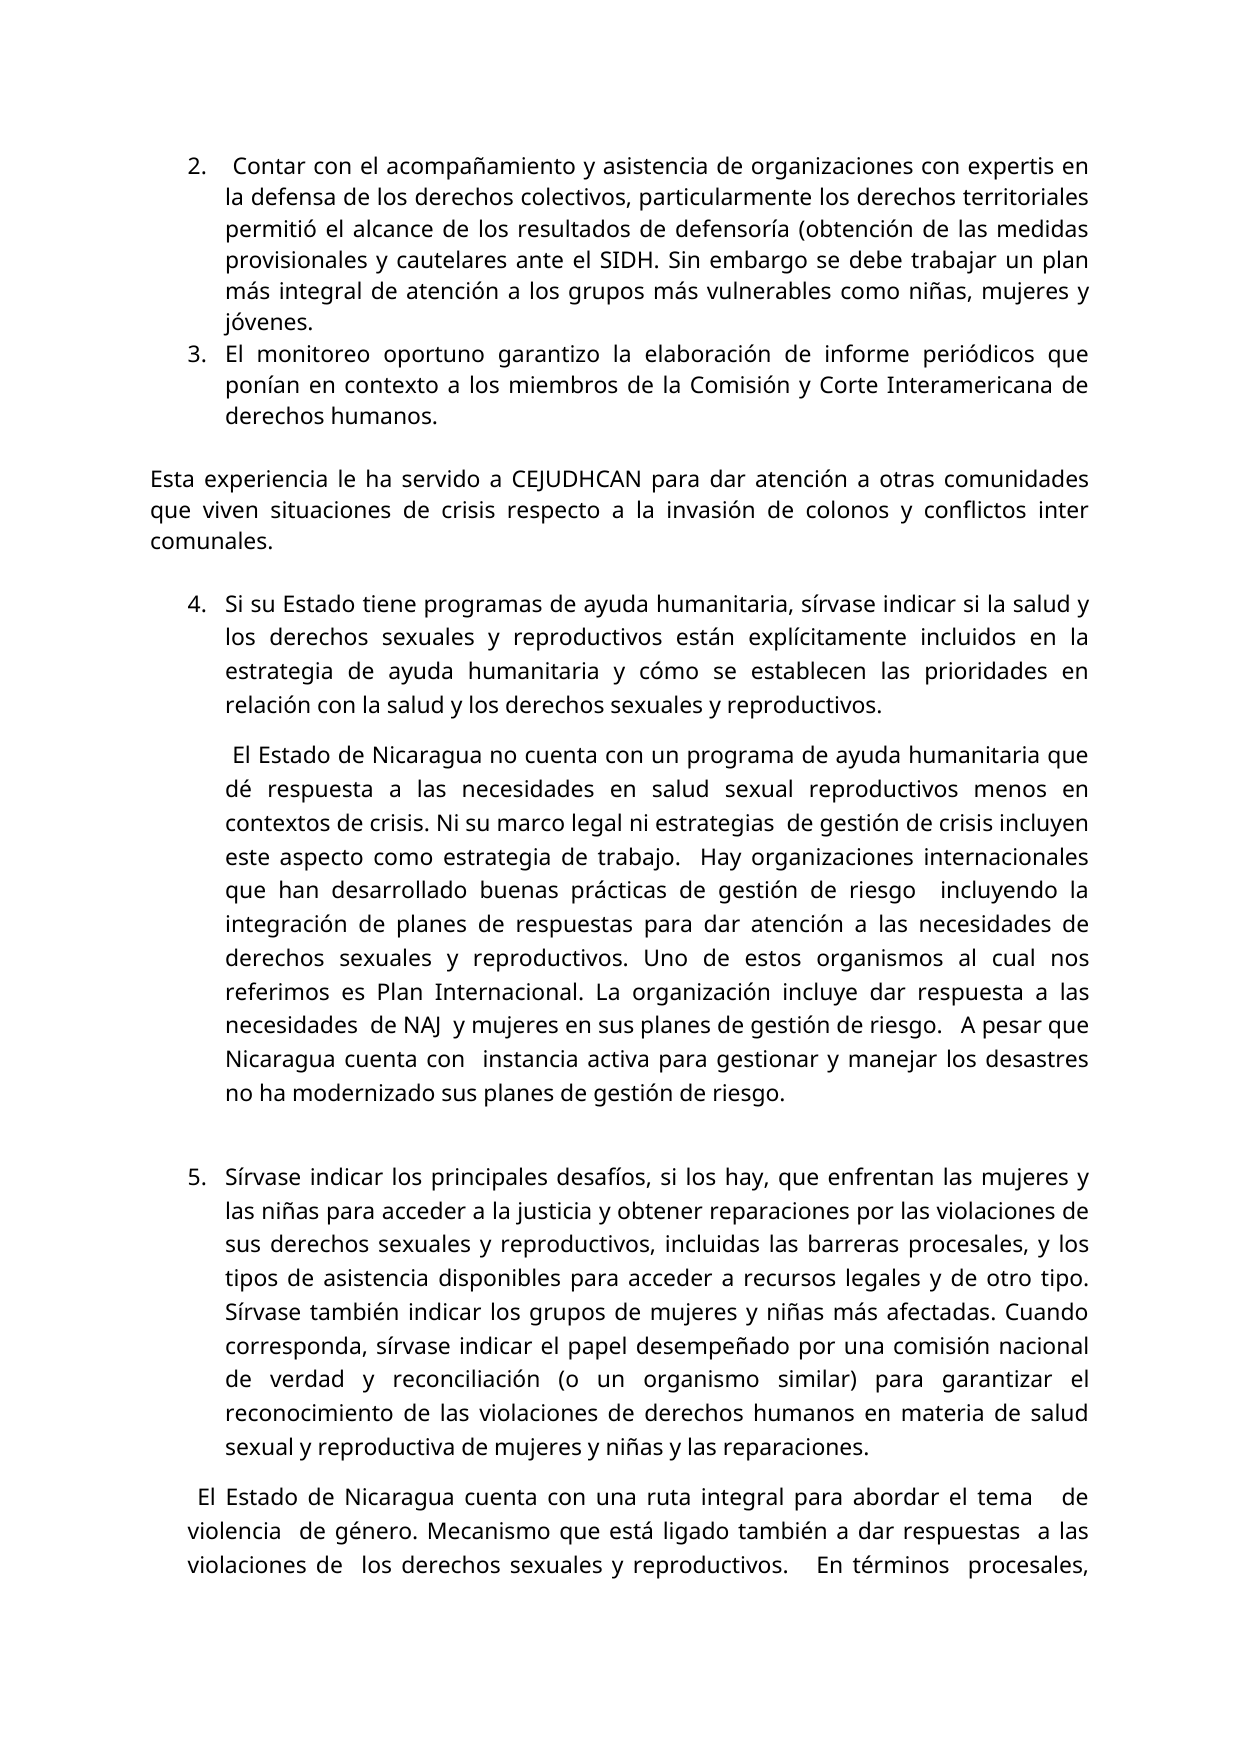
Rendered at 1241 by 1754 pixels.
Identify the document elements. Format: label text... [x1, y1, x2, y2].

text El Estado de Nicaragua no cuenta con un programa de ayuda humanitaria que dé respuesta a las necesidades en salud sexual reproductivos menos en contextos de crisis. Ni su marco legal ni estrategias de gestión de crisis incluyen este aspecto como estrategia de trabajo. Hay organizaciones internacionales que han desarrollado buenas prácticas de gestión de riesgo incluyendo la integración de planes de respuestas para dar atención a las necesidades de derechos sexuales y reproductivos. Uno de estos organismos al cual nos referimos es Plan Internacional. La organización incluye dar respuesta a las necesidades de NAJ y mujeres en sus planes de gestión de riesgo. A pesar que Nicaragua cuenta con instancia activa para gestionar y manejar los desastres no ha modernizado sus planes de gestión de riesgo. [225, 739, 1090, 1108]
list Contar con el acompañamiento y asistencia de organizaciones con expertis en la defensa de los derechos colectivos, particularmente los derechos territoriales permitió el alcance de los resultados de defensoría (obtención de las medidas provisionales y cautelares ante el SIDH. Sin embargo se debe trabajar un plan más integral de atención a los grupos más vulnerables como niñas, mujeres y jóvenes. [187, 150, 1090, 337]
text Esta experiencia le ha servido a CEJUDHCAN para dar atención a otras comunidades que viven situaciones de crisis respecto a la invasión de colonos y conflictos inter comunales. [150, 462, 1090, 556]
list El monitoreo oportuno garantizo la elaboración de informe periódicos que ponían en contexto a los miembros de la Comisión y Corte Interamericana de derechos humanos. [187, 337, 1090, 431]
list Si su Estado tiene programas de ayuda humanitaria, sírvase indicar si la salud y los derechos sexuales y reproductivos están explícitamente incluidos en la estrategia de ayuda humanitaria y cómo se establecen las prioridades en relación con la salud y los derechos sexuales y reproductivos. [187, 587, 1090, 720]
list Sírvase indicar los principales desafíos, si los hay, que enfrentan las mujeres y las niñas para acceder a la justicia y obtener reparaciones por las violaciones de sus derechos sexuales y reproductivos, incluidas las barreras procesales, y los tipos de asistencia disponibles para acceder a recursos legales y de otro tipo. Sírvase también indicar los grupos de mujeres y niñas más afectadas. Cuando corresponda, sírvase indicar el papel desempeñado por una comisión nacional de verdad y reconciliación (o un organismo similar) para garantizar el reconocimiento de las violaciones de derechos humanos en materia de salud sexual y reproductiva de mujeres y niñas y las reparaciones. [187, 1161, 1090, 1462]
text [187, 1481, 1090, 1580]
